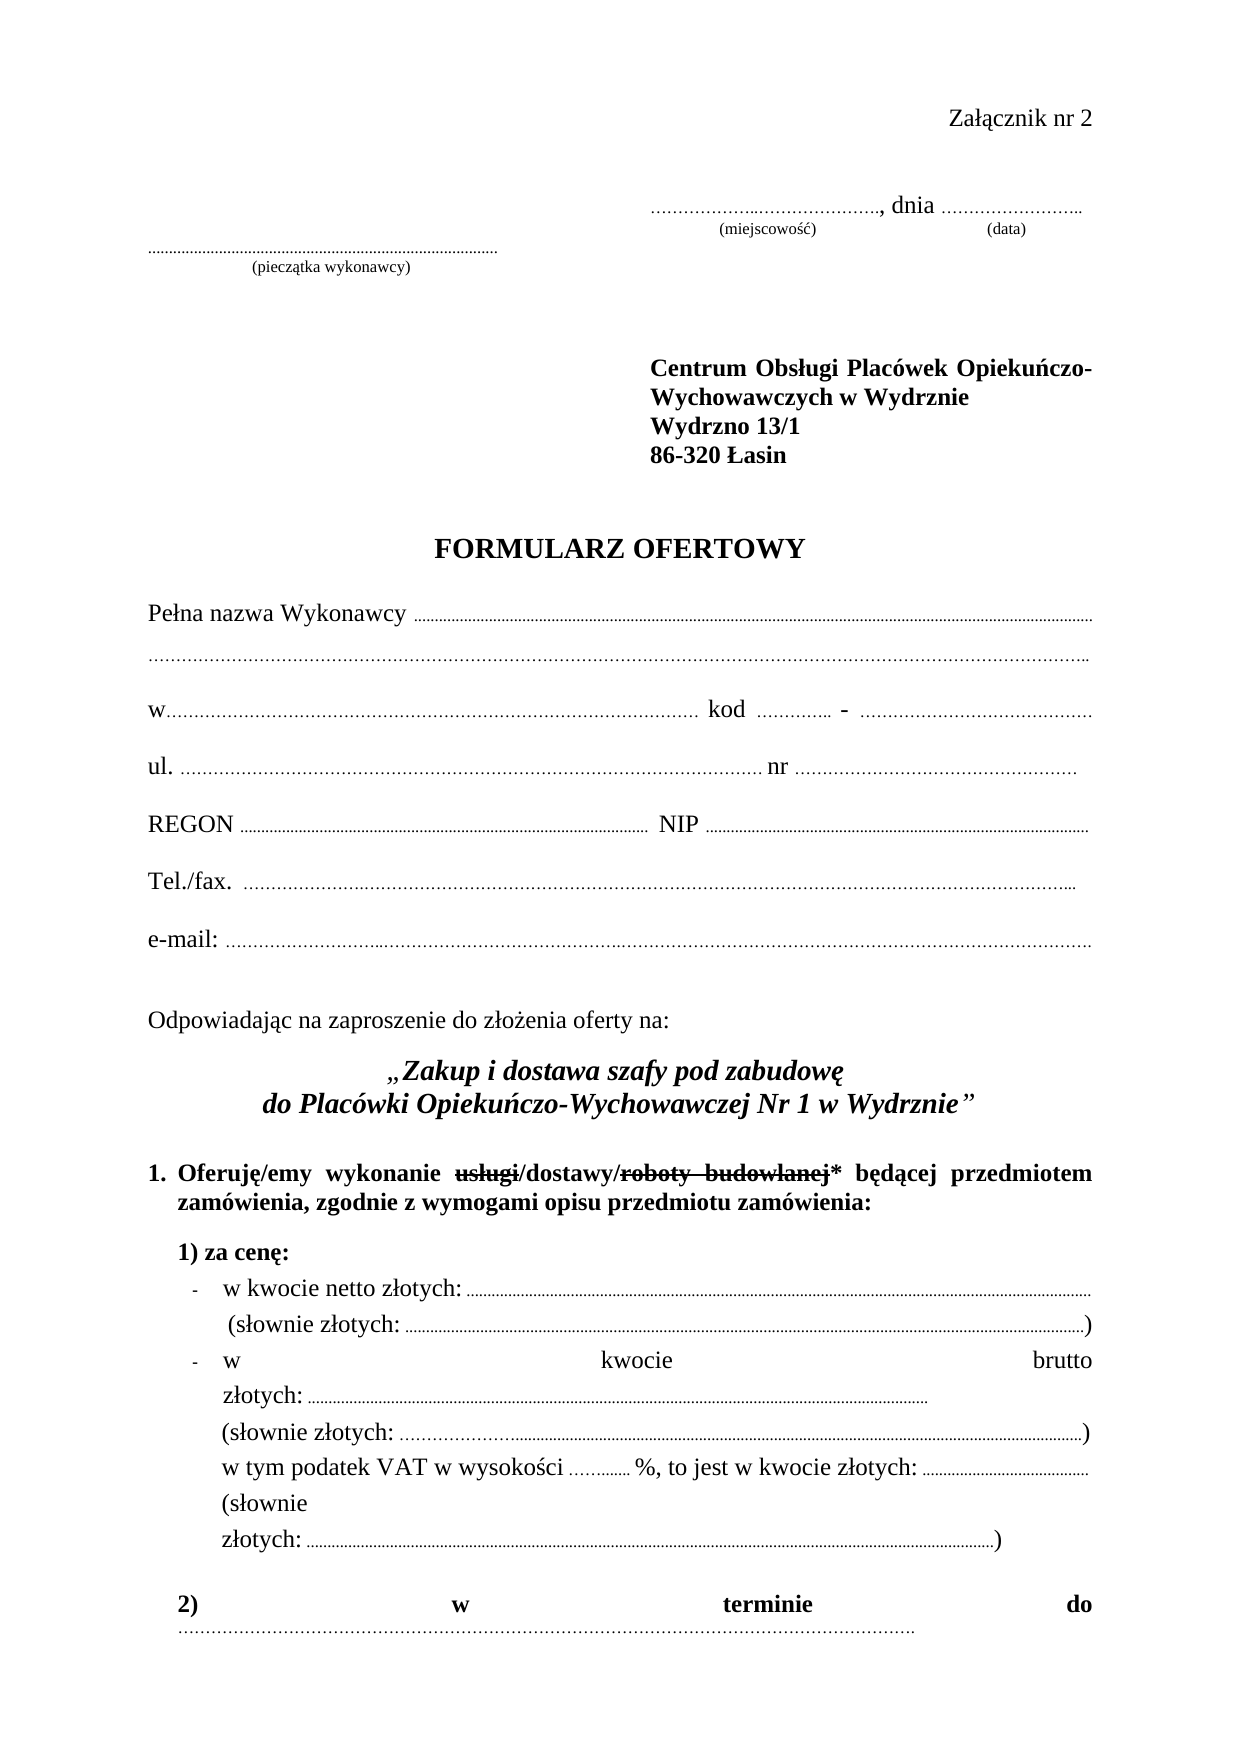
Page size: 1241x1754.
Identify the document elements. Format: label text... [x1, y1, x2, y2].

text 86-320 Łasin [650, 440, 1093, 468]
text REGON .................................................................................................. NIP ............................................................................................ [148, 809, 1093, 837]
text 1) za cenę: [177, 1237, 1093, 1266]
text Odpowiadając na zaproszenie do złożenia oferty na: [148, 1005, 1093, 1034]
list Oferuję/emy wykonanie usługi/dostawy/roboty budowlanej* będącej przedmiotem zamówienia, zgodnie z wymogami opisu przedmiotu zamówienia: [148, 1158, 1093, 1216]
text Tel./fax. ………………….………………………………………………………………………………………………………………... [148, 866, 1093, 895]
text 2) w terminie do ……………………………………………………………………………………………………………………. [177, 1589, 1093, 1637]
text (słownie złotych: .....................................................................................................................................................................) [221, 1488, 1093, 1553]
list w kwocie netto złotych: ...................................................................................................................................................... [192, 1273, 1093, 1302]
text (miejscowość) (data) [532, 218, 1093, 238]
text „Zakup i dostawa szafy pod zabudowę do Placówki Opiekuńczo-Wychowawczej Nr 1 w Wydrznie” [148, 1053, 1093, 1120]
text (słownie złotych: …………………........................................................................................................................................) [221, 1417, 1093, 1445]
text Pełna nazwa Wykonawcy ................................................................................................................................................................... …………………………………………………………………………………………………………………………………………………….. w…………………………………………………………………………………… kod ………….. - …………………………………… ul. …………………………………………………………………………………………… nr …………………………………………… [148, 598, 1093, 780]
text (słownie złotych: ...................................................................................................................................................................) [221, 1309, 1093, 1337]
text ………………..…………………., dnia …………………….. [650, 190, 1093, 218]
text e-mail: ………………………..…………………………………….…………………………………………………………………………. [148, 924, 1093, 952]
text FORMULARZ OFERTOWY [148, 531, 1093, 564]
text (pieczątka wykonawcy) [148, 257, 1093, 276]
text Wydrzno 13/1 [650, 411, 1093, 440]
text w tym podatek VAT w wysokości ……....... %, to jest w kwocie złotych: ........................................ [221, 1452, 1093, 1481]
text Załącznik nr 2 [650, 103, 1093, 132]
text Centrum Obsługi Placówek Opiekuńczo-Wychowawczych w Wydrznie [650, 353, 1093, 411]
list w kwocie brutto złotych: ..................................................................................................................................................... [192, 1345, 1093, 1409]
text .................................................................................... [148, 238, 1093, 257]
